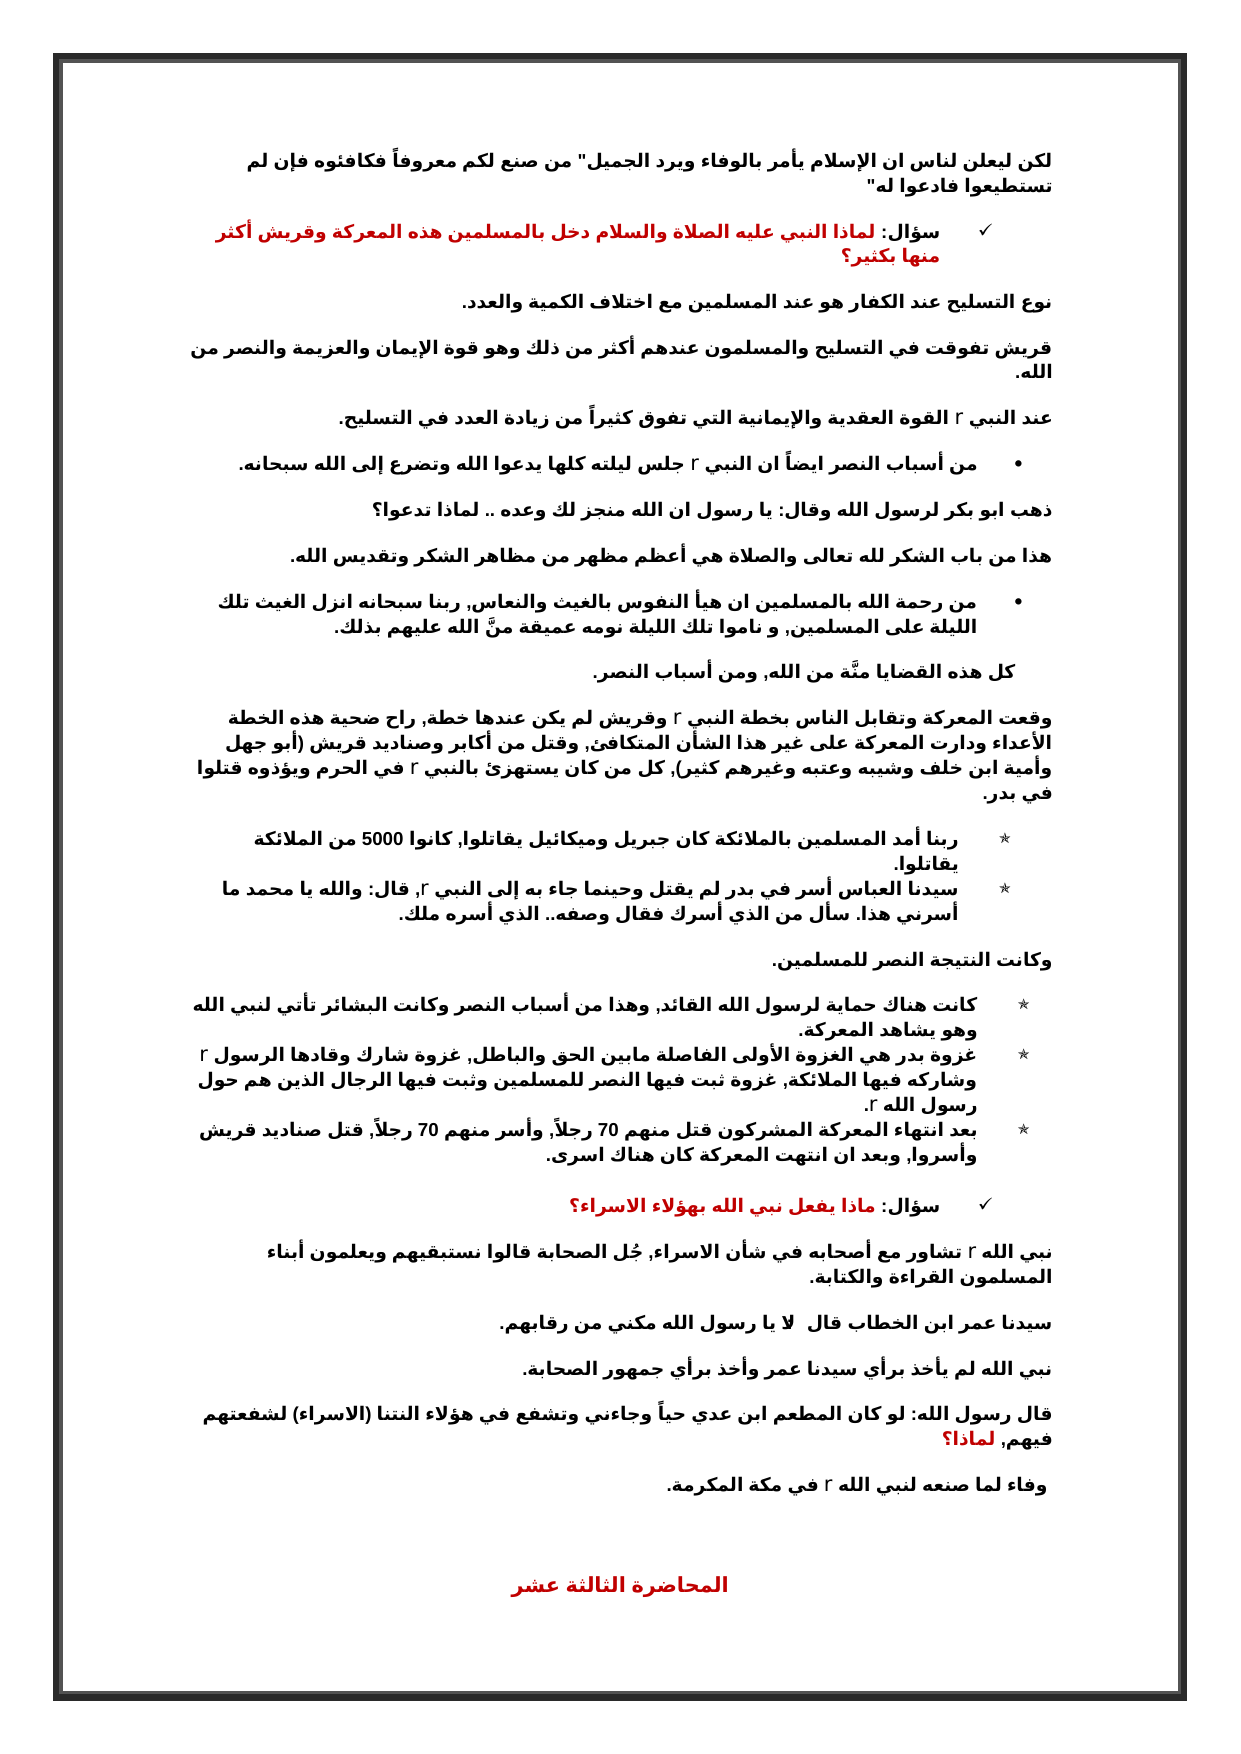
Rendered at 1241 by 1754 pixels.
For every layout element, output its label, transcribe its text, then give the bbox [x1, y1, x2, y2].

text نوع التسليح عند الكفار هو عند المسلمين مع اختلاف الكمية والعدد. [187, 291, 1053, 312]
text هذا من باب الشكر لله تعالى والصلاة هي أعظم مظهر من مظاهر الشكر وتقديس الله. [187, 545, 1053, 566]
text وكانت النتيجة النصر للمسلمين. [187, 948, 1053, 970]
text وفاء لما صنعه لنبي الله في مكة المكرمة. [187, 1473, 1053, 1496]
text كل هذه القضايا منَّة من الله, ومن أسباب النصر. [187, 661, 1015, 683]
list ربنا أمد المسلمين بالملائكة كان جبريل وميكائيل يقاتلوا, كانوا 5000 من الملائكة يقاتلوا. [187, 828, 996, 874]
list من رحمة الله بالمسلمين ان هيأ النفوس بالغيث والنعاس, ربنا سبحانه انزل الغيث تلك الليلة على المسلمين, و ناموا تلك الليلة نومه عميقة منَّ الله عليهم بذلك. [187, 591, 1015, 637]
list كانت هناك حماية لرسول الله القائد, وهذا من أسباب النصر وكانت البشائر تأتي لنبي الله وهو يشاهد المعركة. [187, 994, 1015, 1040]
list غزوة بدر هي الغزوة الأولى الفاصلة مابين الحق والباطل, غزوة شارك وقادها الرسول وشاركه فيها الملائكة, غزوة ثبت فيها النصر للمسلمين وثبت فيها الرجال الذين هم حول رسول الله . [187, 1044, 1015, 1116]
text قال رسول الله: لو كان المطعم ابن عدي حياً وجاءني وتشفع في هؤلاء النتنا (الاسراء) لشفعتهم فيهم, لماذا؟ [187, 1403, 1053, 1449]
list سؤال: ماذا يفعل نبي الله بهؤلاء الاسراء؟ [187, 1195, 978, 1217]
list بعد انتهاء المعركة المشركون قتل منهم 70 رجلاً, وأسر منهم 70 رجلاً, قتل صناديد قريش وأسروا, وبعد ان انتهت المعركة كان هناك اسرى. [187, 1119, 1015, 1166]
text عند النبي القوة العقدية والإيمانية التي تفوق كثيراً من زيادة العدد في التسليح. [187, 407, 1053, 429]
text نبي الله تشاور مع أصحابه في شأن الاسراء, جُل الصحابة قالوا نستبقيهم ويعلمون أبناء المسلمون القراءة والكتابة. [187, 1241, 1053, 1288]
text المحاضرة الثالثة عشر [187, 1573, 1053, 1597]
text وقعت المعركة وتقابل الناس بخطة النبي وقريش لم يكن عندها خطة, راح ضحية هذه الخطة الأعداء ودارت المعركة على غير هذا الشأن المتكافئ, وقتل من أكابر وصناديد قريش (أبو جهل وأمية ابن خلف وشيبه وعتبه وغيرهم كثير), كل من كان يستهزئ بالنبي في الحرم ويؤذوه قتلوا في بدر. [187, 707, 1053, 804]
text قريش تفوقت في التسليح والمسلمون عندهم أكثر من ذلك وهو قوة الإيمان والعزيمة والنصر من الله. [187, 337, 1053, 383]
text لكن ليعلن لناس ان الإسلام يأمر بالوفاء ويرد الجميل" من صنع لكم معروفاً فكافئوه فإن لم تستطيعوا فادعوا له" [187, 150, 1053, 196]
text ذهب ابو بكر لرسول الله وقال: يا رسول ان الله منجز لك وعده .. لماذا تدعوا؟ [187, 499, 1053, 521]
text سيدنا عمر ابن الخطاب قال: لا يا رسول الله مكني من رقابهم. [187, 1312, 1053, 1333]
text نبي الله لم يأخذ برأي سيدنا عمر وأخذ برأي جمهور الصحابة. [187, 1357, 1053, 1379]
list من أسباب النصر ايضاً ان النبي جلس ليلته كلها يدعوا الله وتضرع إلى الله سبحانه. [187, 453, 1015, 475]
list سيدنا العباس أسر في بدر لم يقتل وحينما جاء به إلى النبي , قال: والله يا محمد ما أسرني هذا. سأل من الذي أسرك فقال وصفه.. الذي أسره ملك. [187, 877, 996, 924]
list سؤال: لماذا النبي عليه الصلاة والسلام دخل بالمسلمين هذه المعركة وقريش أكثر منها بكثير؟ [187, 220, 978, 267]
